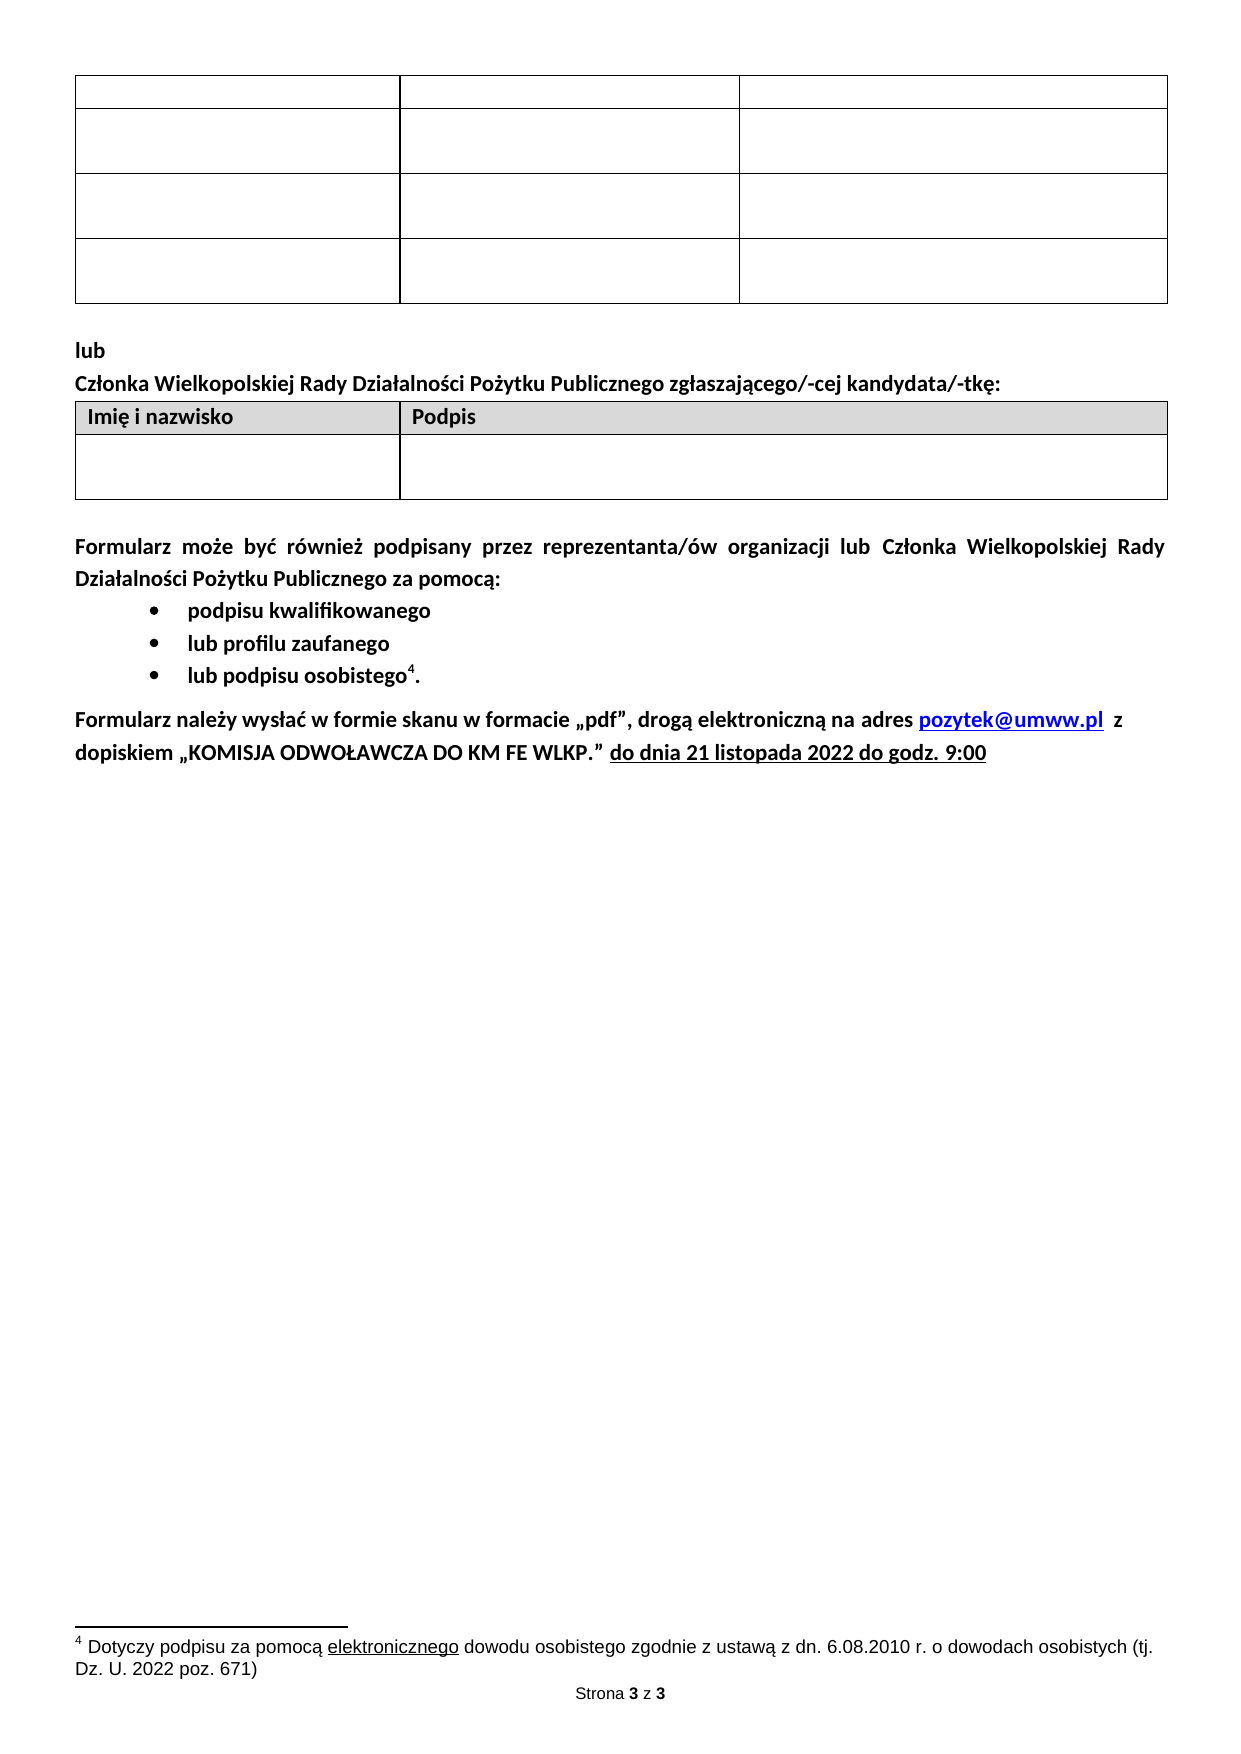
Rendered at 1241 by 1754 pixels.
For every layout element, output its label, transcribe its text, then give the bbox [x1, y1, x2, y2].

table_cell [76, 109, 399, 173]
table_cell [740, 109, 1167, 173]
table_cell [401, 435, 1167, 499]
text Formularz może być również podpisany przez reprezentanta/ów organizacji lub Członka Wielkopolskiej Rady Działalności Pożytku Publicznego za pomocą: [75, 532, 1165, 592]
table_cell [76, 76, 399, 108]
table_cell [401, 174, 739, 238]
table_header Podpis [401, 402, 1167, 434]
list lub podpisu osobistego. [150, 661, 1165, 689]
table_cell [76, 435, 399, 499]
table_cell [401, 76, 739, 108]
table_cell [740, 239, 1167, 303]
table_cell [76, 239, 399, 303]
list lub profilu zaufanego [150, 629, 1165, 657]
list podpisu kwalifikowanego [150, 596, 1165, 624]
text lub [75, 336, 1165, 364]
table_cell [76, 174, 399, 238]
table_cell [401, 239, 739, 303]
table_cell [740, 174, 1167, 238]
text Członka Wielkopolskiej Rady Działalności Pożytku Publicznego zgłaszającego/-cej kandydata/-tkę: [75, 369, 1165, 397]
table_header Imię i nazwisko [76, 402, 399, 434]
table_cell [740, 76, 1167, 108]
text Formularz należy wysłać w formie skanu w formacie „pdf”, drogą elektroniczną na adres pozytek@umww.pl z dopiskiem „KOMISJA ODWOŁAWCZA DO KM FE WLKP.” do dnia 21 listopada 2022 do godz. 9:00 [75, 706, 1165, 766]
table_cell [401, 109, 739, 173]
